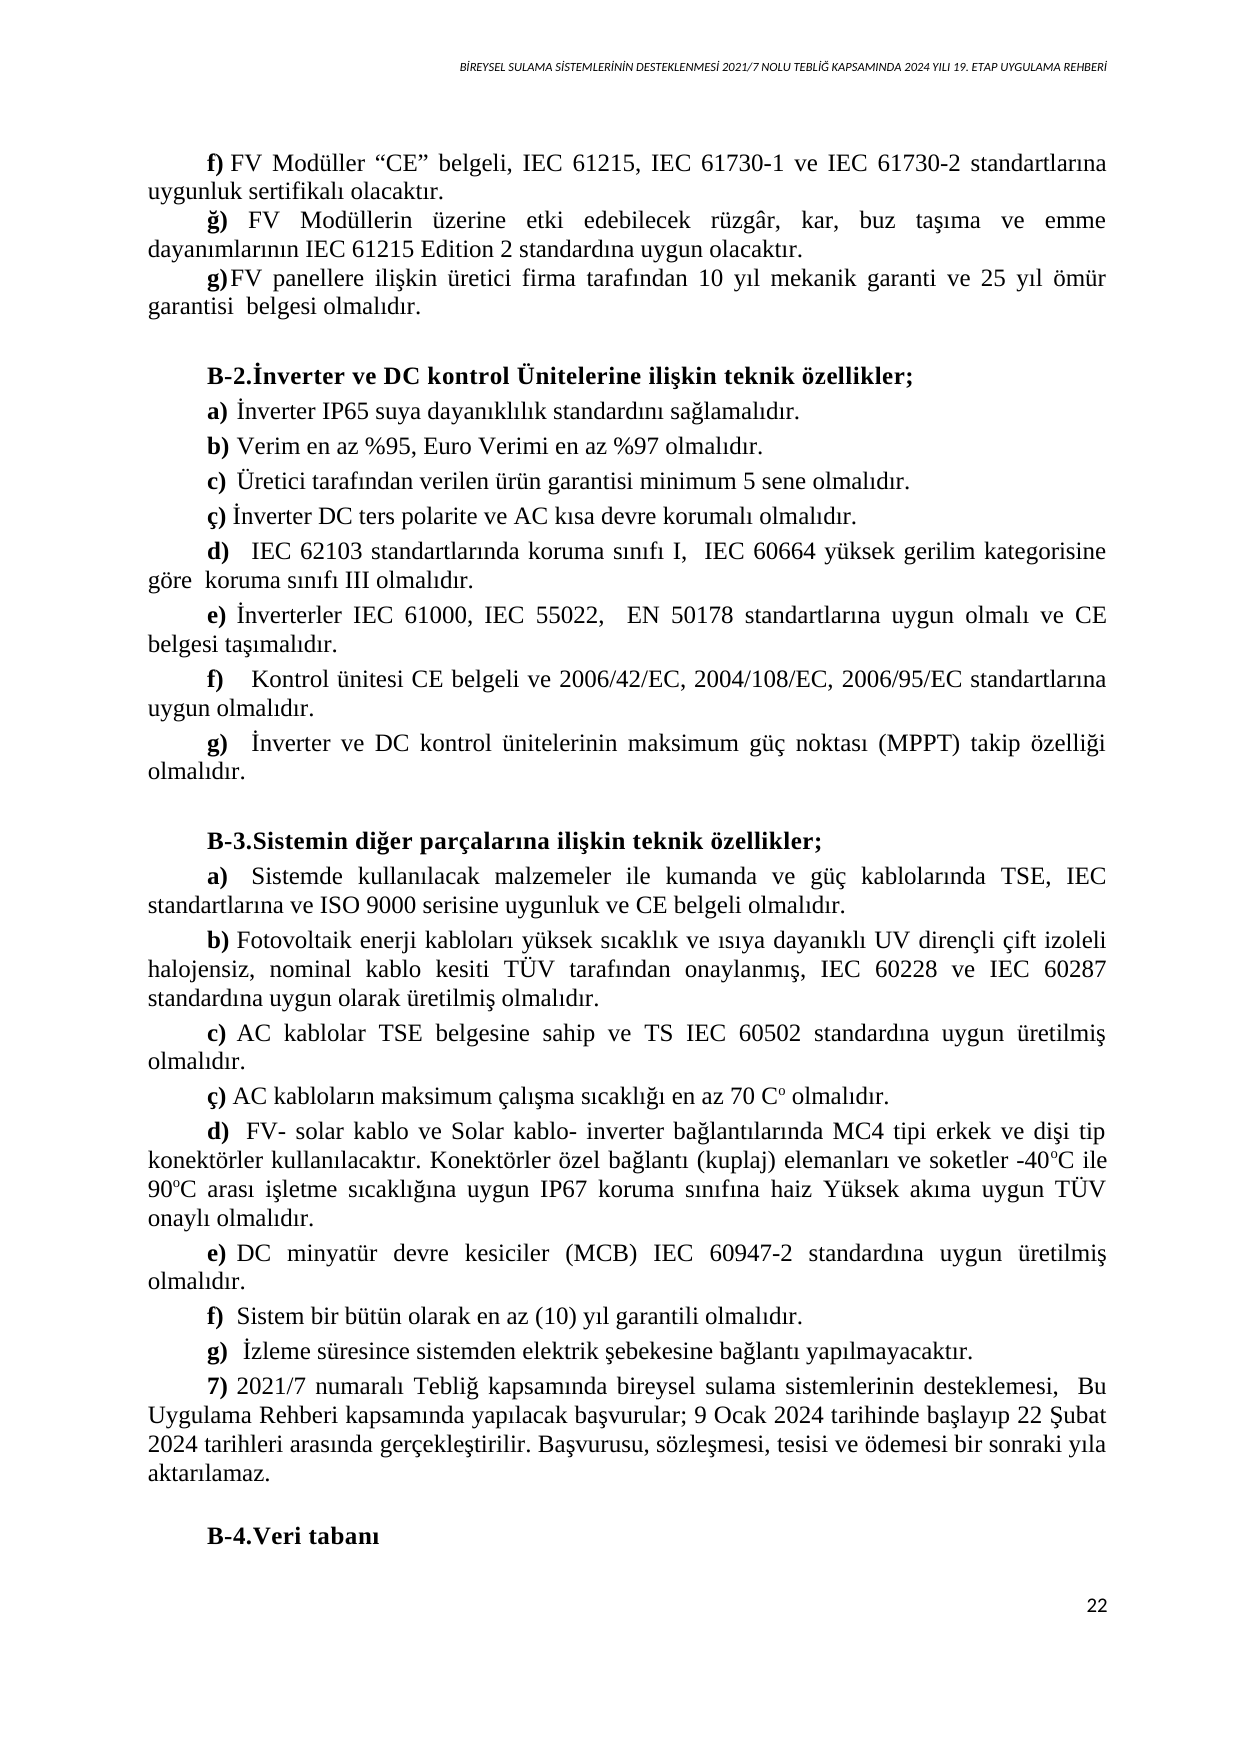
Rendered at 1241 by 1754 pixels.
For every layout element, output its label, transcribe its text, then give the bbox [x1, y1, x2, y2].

text ç) AC kabloların maksimum çalışma sıcaklığı en az 70 Co olmalıdır. [148, 1081, 1107, 1110]
list Fotovoltaik enerji kabloları yüksek sıcaklık ve ısıya dayanıklı UV dirençli çift izoleli halojensiz, nominal kablo kesiti TÜV tarafından onaylanmış, IEC 60228 ve IEC 60287 standardına uygun olarak üretilmiş olmalıdır. [148, 925, 1107, 1011]
list Üretici tarafından verilen ürün garantisi minimum 5 sene olmalıdır. [207, 466, 1107, 495]
list İnverter IP65 suya dayanıklılık standardını sağlamalıdır. [207, 396, 1107, 425]
list FV Modüller “CE” belgeli, IEC 61215, IEC 61730-1 ve IEC 61730-2 standartlarına uygunluk sertifikalı olacaktır. [148, 148, 1107, 205]
list Sistemde kullanılacak malzemeler ile kumanda ve güç kablolarında TSE, IEC standartlarına ve ISO 9000 serisine uygunluk ve CE belgeli olmalıdır. [148, 861, 1107, 919]
list ç) İnverter DC ters polarite ve AC kısa devre korumalı olmalıdır. [207, 501, 1107, 530]
title B-3.Sistemin diğer parçalarına ilişkin teknik özellikler; [207, 826, 1107, 855]
list Verim en az %95, Euro Verimi en az %97 olmalıdır. [207, 431, 1107, 460]
list İnverterler IEC 61000, IEC 55022, EN 50178 standartlarına uygun olmalı ve CE belgesi taşımalıdır. [148, 600, 1107, 658]
list FV- solar kablo ve Solar kablo- inverter bağlantılarında MC4 tipi erkek ve dişi tip konektörler kullanılacaktır. Konektörler özel bağlantı (kuplaj) elemanları ve soketler -40oC ile 90oC arası işletme sıcaklığına uygun IP67 koruma sınıfına haiz Yüksek akıma uygun TÜV onaylı olmalıdır. [148, 1116, 1107, 1231]
list DC minyatür devre kesiciler (MCB) IEC 60947-2 standardına uygun üretilmiş olmalıdır. [148, 1238, 1107, 1295]
list İzleme süresince sistemden elektrik şebekesine bağlantı yapılmayacaktır. [148, 1336, 1107, 1365]
list FV panellere ilişkin üretici firma tarafından 10 yıl mekanik garanti ve 25 yıl ömür garantisi belgesi olmalıdır. [148, 263, 1107, 320]
list IEC 62103 standartlarında koruma sınıfı I, IEC 60664 yüksek gerilim kategorisine göre koruma sınıfı III olmalıdır. [148, 536, 1107, 594]
list ğ) FV Modüllerin üzerine etki edebilecek rüzgâr, kar, buz taşıma ve emme dayanımlarının IEC 61215 Edition 2 standardına uygun olacaktır. [148, 205, 1107, 263]
list İnverter ve DC kontrol ünitelerinin maksimum güç noktası (MPPT) takip özelliği olmalıdır. [148, 728, 1107, 785]
list Sistem bir bütün olarak en az (10) yıl garantili olmalıdır. [148, 1301, 1107, 1330]
list 2021/7 numaralı Tebliğ kapsamında bireysel sulama sistemlerinin desteklemesi, Bu Uygulama Rehberi kapsamında yapılacak başvurular; 9 Ocak 2024 tarihinde başlayıp 22 Şubat 2024 tarihleri arasında gerçekleştirilir. Başvurusu, sözleşmesi, tesisi ve ödemesi bir sonraki yıla aktarılamaz. [148, 1371, 1107, 1486]
title B-2.İnverter ve DC kontrol Ünitelerine ilişkin teknik özellikler; [207, 361, 1107, 390]
title B-4.Veri tabanı [207, 1521, 1107, 1550]
list Kontrol ünitesi CE belgeli ve 2006/42/EC, 2004/108/EC, 2006/95/EC standartlarına uygun olmalıdır. [148, 664, 1107, 721]
list AC kablolar TSE belgesine sahip ve TS IEC 60502 standardına uygun üretilmiş olmalıdır. [148, 1018, 1107, 1075]
